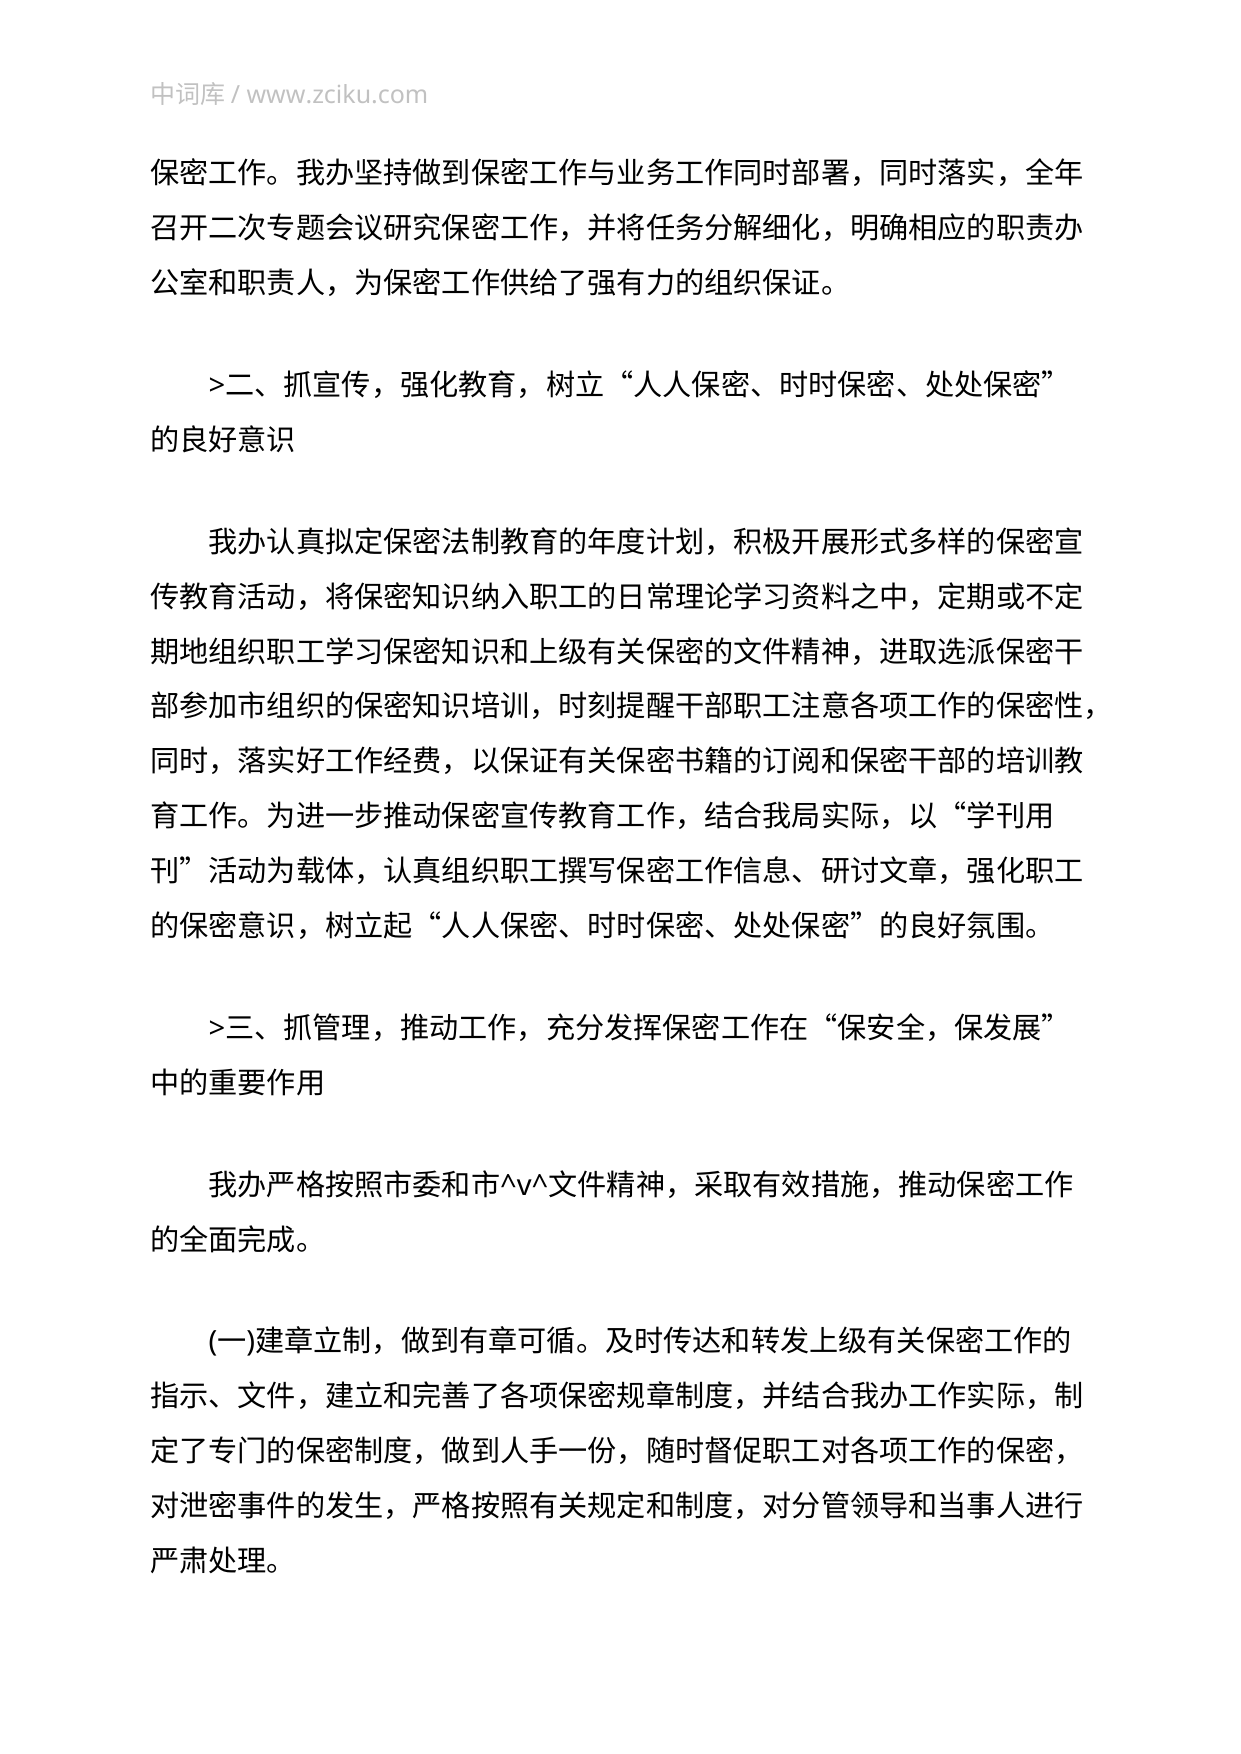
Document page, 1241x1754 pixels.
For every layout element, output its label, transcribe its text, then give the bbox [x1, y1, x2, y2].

text 我办严格按照市委和市^v^文件精神，采取有效措施，推动保密工作的全面完成。 [150, 1161, 1090, 1258]
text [150, 150, 1090, 302]
text (一)建章立制，做到有章可循。及时传达和转发上级有关保密工作的指示、文件，建立和完善了各项保密规章制度，并结合我办工作实际，制定了专门的保密制度，做到人手一份，随时督促职工对各项工作的保密，对泄密事件的发生，严格按照有关规定和制度，对分管领导和当事人进行严肃处理。 [150, 1318, 1090, 1580]
text >三、抓管理，推动工作，充分发挥保密工作在“保安全，保发展”中的重要作用 [150, 1004, 1090, 1102]
text 我办认真拟定保密法制教育的年度计划，积极开展形式多样的保密宣传教育活动，将保密知识纳入职工的日常理论学习资料之中，定期或不定期地组织职工学习保密知识和上级有关保密的文件精神，进取选派保密干部参加市组织的保密知识培训，时刻提醒干部职工注意各项工作的保密性，同时，落实好工作经费，以保证有关保密书籍的订阅和保密干部的培训教育工作。为进一步推动保密宣传教育工作，结合我局实际，以“学刊用刊”活动为载体，认真组织职工撰写保密工作信息、研讨文章，强化职工的保密意识，树立起“人人保密、时时保密、处处保密”的良好氛围。 [150, 518, 1090, 945]
text >二、抓宣传，强化教育，树立“人人保密、时时保密、处处保密”的良好意识 [150, 362, 1090, 459]
